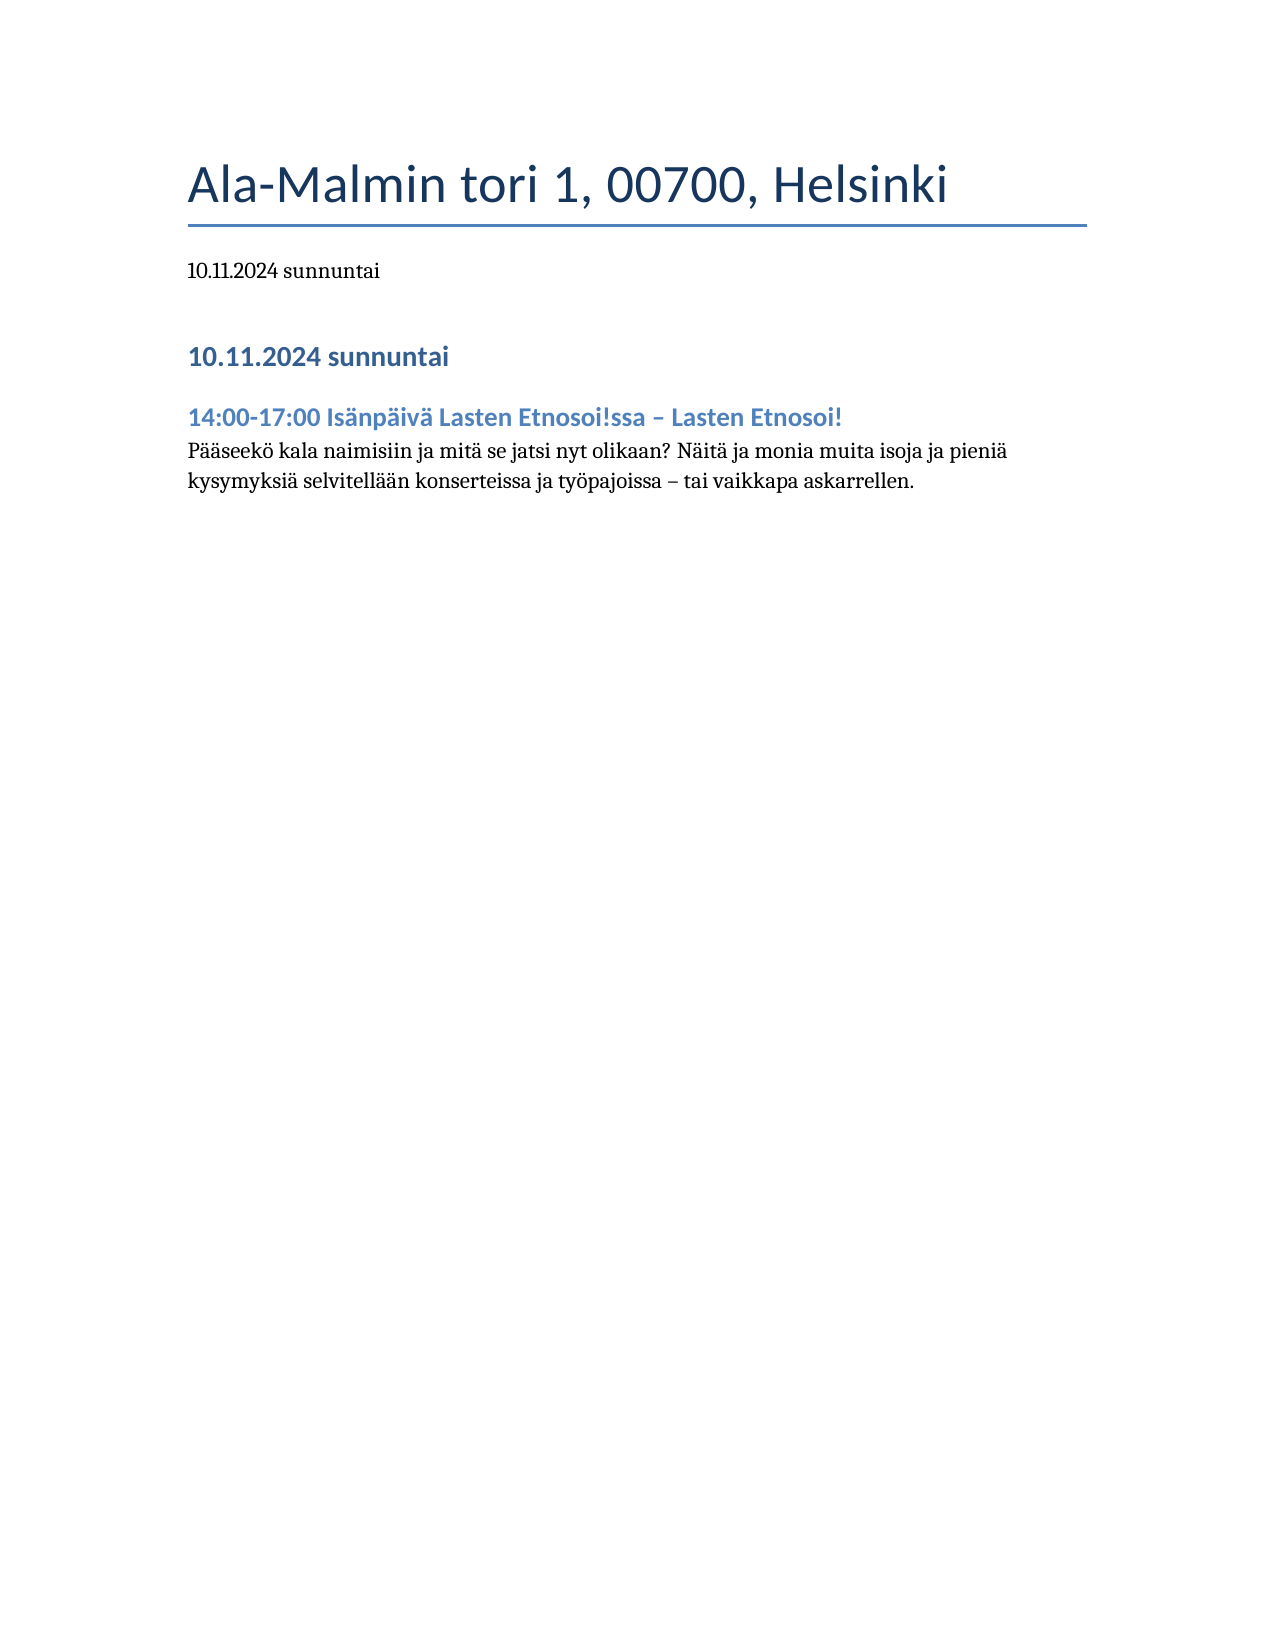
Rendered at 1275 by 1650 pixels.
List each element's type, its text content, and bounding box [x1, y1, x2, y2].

text 10.11.2024 sunnuntai [187, 258, 1087, 284]
subtitle 10.11.2024 sunnuntai [187, 338, 1087, 374]
title Ala-Malmin tori 1, 00700, Helsinki [187, 150, 1087, 227]
subtitle 14:00-17:00 Isänpäivä Lasten Etnosoi!ssa – Lasten Etnosoi! [187, 400, 1087, 433]
text Pääseekö kala naimisiin ja mitä se jatsi nyt olikaan? Näitä ja monia muita isoja ja pieniä kysymyksiä selvitellään konserteissa ja työpajoissa – tai vaikkapa askarrellen. [187, 438, 1087, 494]
